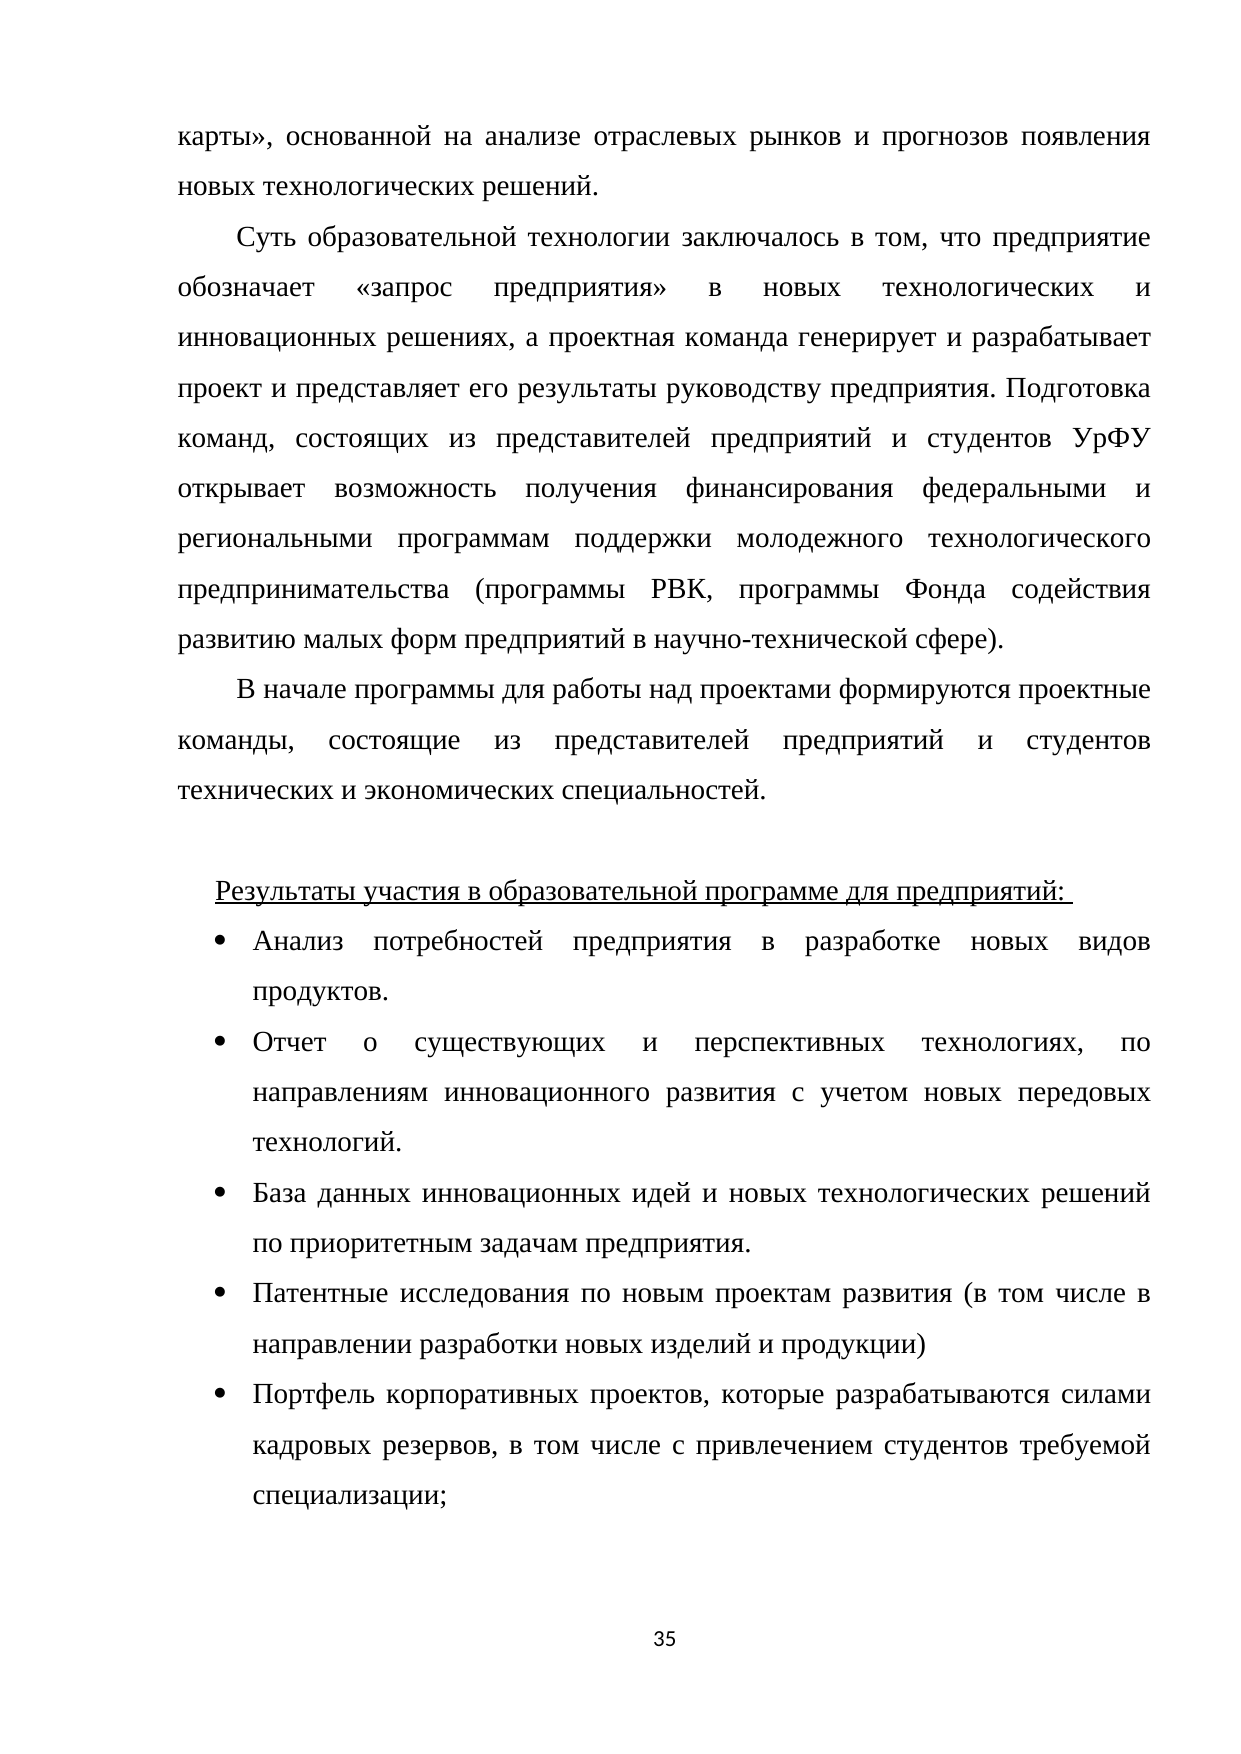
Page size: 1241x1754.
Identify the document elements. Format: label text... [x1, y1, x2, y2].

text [177, 118, 1152, 202]
list Анализ потребностей предприятия в разработке новых видов продуктов. [215, 923, 1152, 1007]
text Суть образовательной технологии заключалось в том, что предприятие обозначает «запрос предприятия» в новых технологических и инновационных решениях, а проектная команда генерирует и разрабатывает проект и представляет его результаты руководству предприятия. Подготовка команд, состоящих из представителей предприятий и студентов УрФУ открывает возможность получения финансирования федеральными и региональными программам поддержки молодежного технологического предпринимательства (программы РВК, программы Фонда содействия развитию малых форм предприятий в научно-технической сфере). [177, 219, 1152, 655]
list Отчет о существующих и перспективных технологиях, по направлениям инновационного развития с учетом новых передовых технологий. [215, 1024, 1152, 1158]
text Результаты участия в образовательной программе для предприятий: [177, 873, 1152, 906]
list Портфель корпоративных проектов, которые разрабатываются силами кадровых резервов, в том числе с привлечением студентов требуемой специализации; [215, 1376, 1152, 1511]
list База данных инновационных идей и новых технологических решений по приоритетным задачам предприятия. [215, 1175, 1152, 1259]
text В начале программы для работы над проектами формируются проектные команды, состоящие из представителей предприятий и студентов технических и экономических специальностей. [177, 672, 1152, 806]
list Патентные исследования по новым проектам развития (в том числе в направлении разработки новых изделий и продукции) [215, 1276, 1152, 1359]
